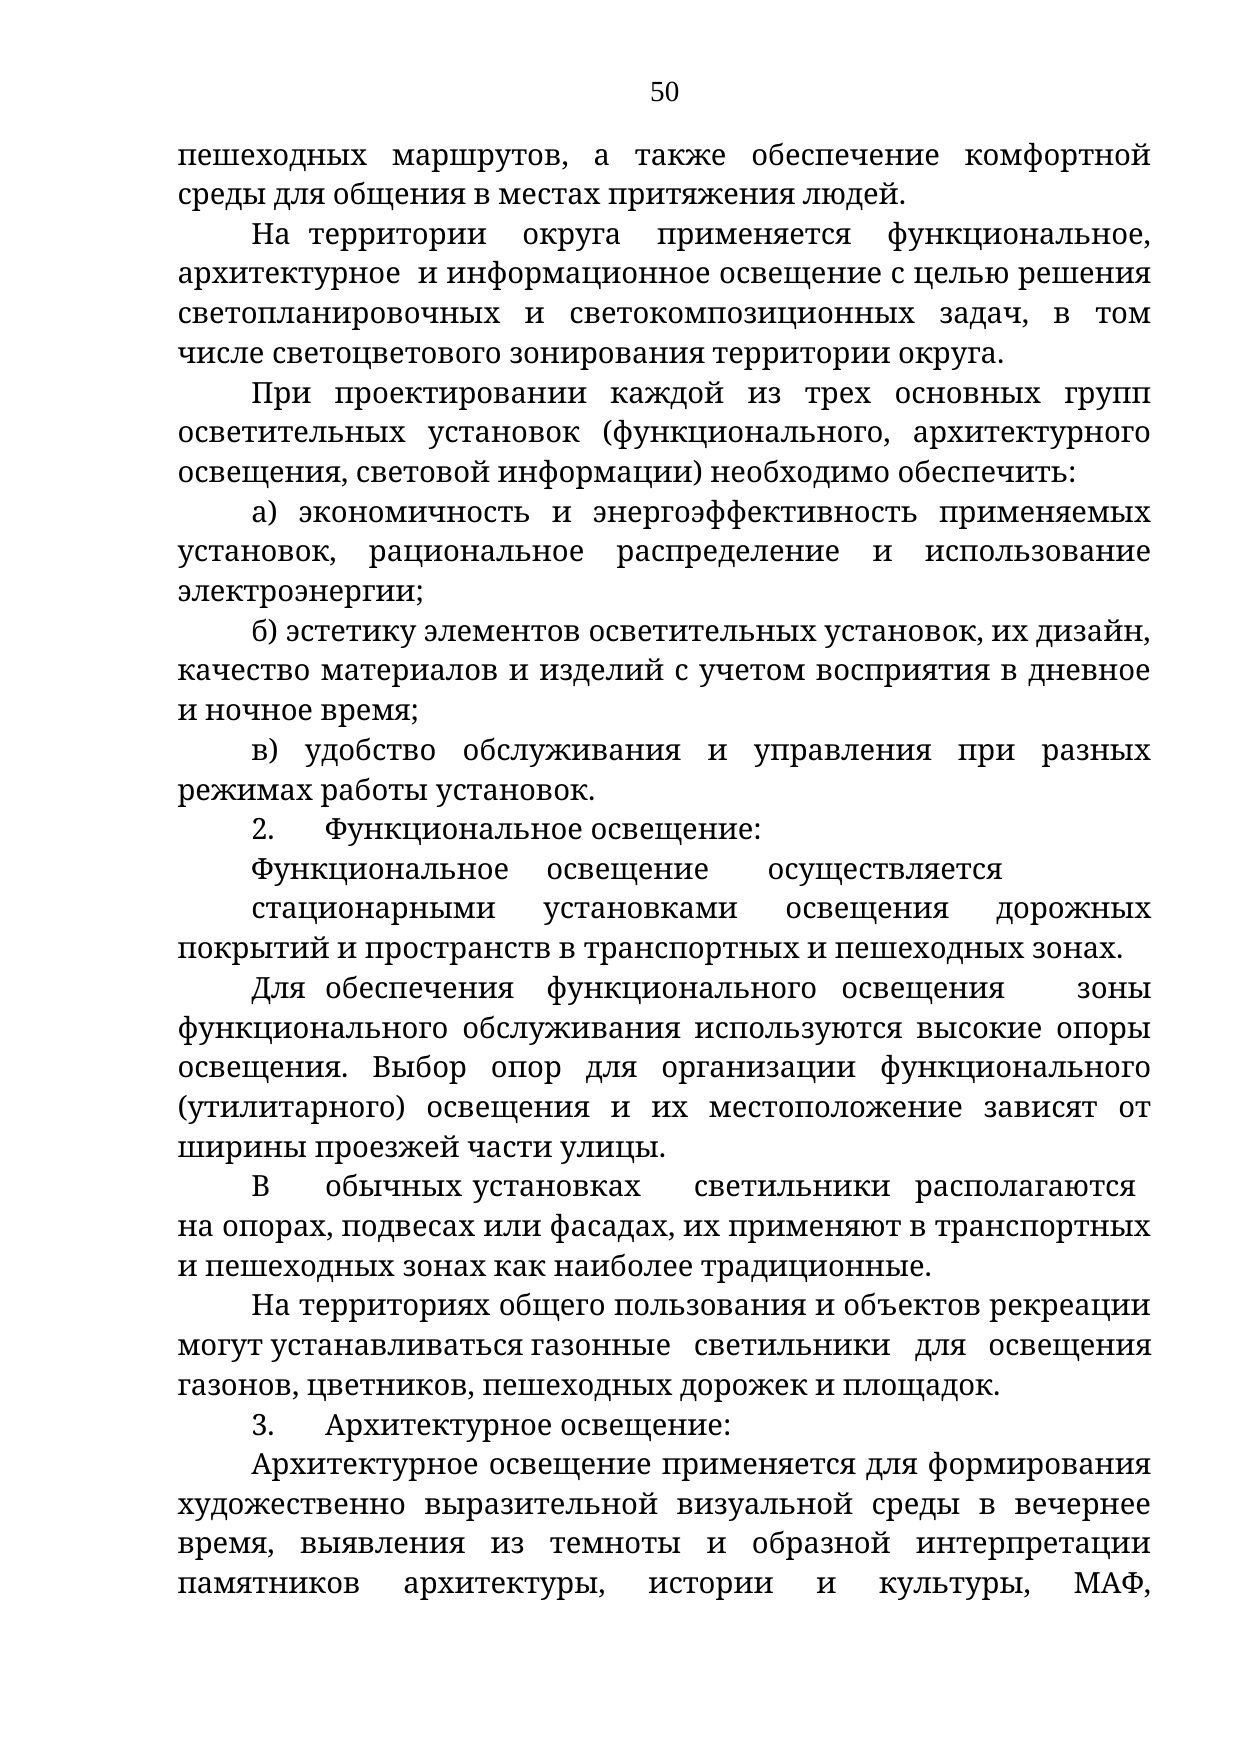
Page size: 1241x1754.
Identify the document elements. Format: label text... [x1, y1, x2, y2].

text Для обеспечения функционального освещения зоны функционального обслуживания используются высокие опоры освещения. Выбор опор для организации функционального (утилитарного) освещения и их местоположение зависят от ширины проезжей части улицы. [177, 967, 1152, 1166]
text На территориях общего пользования и объектов рекреации могут устанавливаться газонные светильники для освещения газонов, цветников, пешеходных дорожек и площадок. [177, 1285, 1152, 1404]
text В обычных установках светильники располагаются на опорах, подвесах или фасадах, их применяют в транспортных и пешеходных зонах как наиболее традиционные. [177, 1166, 1152, 1285]
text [177, 1443, 1152, 1602]
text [177, 134, 1152, 213]
text На территории округа применяется функциональное, архитектурное и информационное освещение с целью решения светопланировочных и светокомпозиционных задач, в том числе светоцветового зонирования территории округа. [177, 213, 1152, 372]
text При проектировании каждой из трех основных групп осветительных установок (функционального, архитектурного освещения, световой информации) необходимо обеспечить: [177, 372, 1152, 491]
text Функциональное освещение осуществляется стационарными установками освещения дорожных покрытий и пространств в транспортных и пешеходных зонах. [177, 848, 1152, 967]
text а) экономичность и энергоэффективность применяемых установок, рациональное распределение и использование электроэнергии; [177, 491, 1152, 610]
text 3. Архитектурное освещение: [177, 1404, 1152, 1443]
text в) удобство обслуживания и управления при разных режимах работы установок. [177, 729, 1152, 808]
text б) эстетику элементов осветительных установок, их дизайн, качество материалов и изделий с учетом восприятия в дневное и ночное время; [177, 610, 1152, 729]
text 2. Функциональное освещение: [177, 808, 1152, 848]
